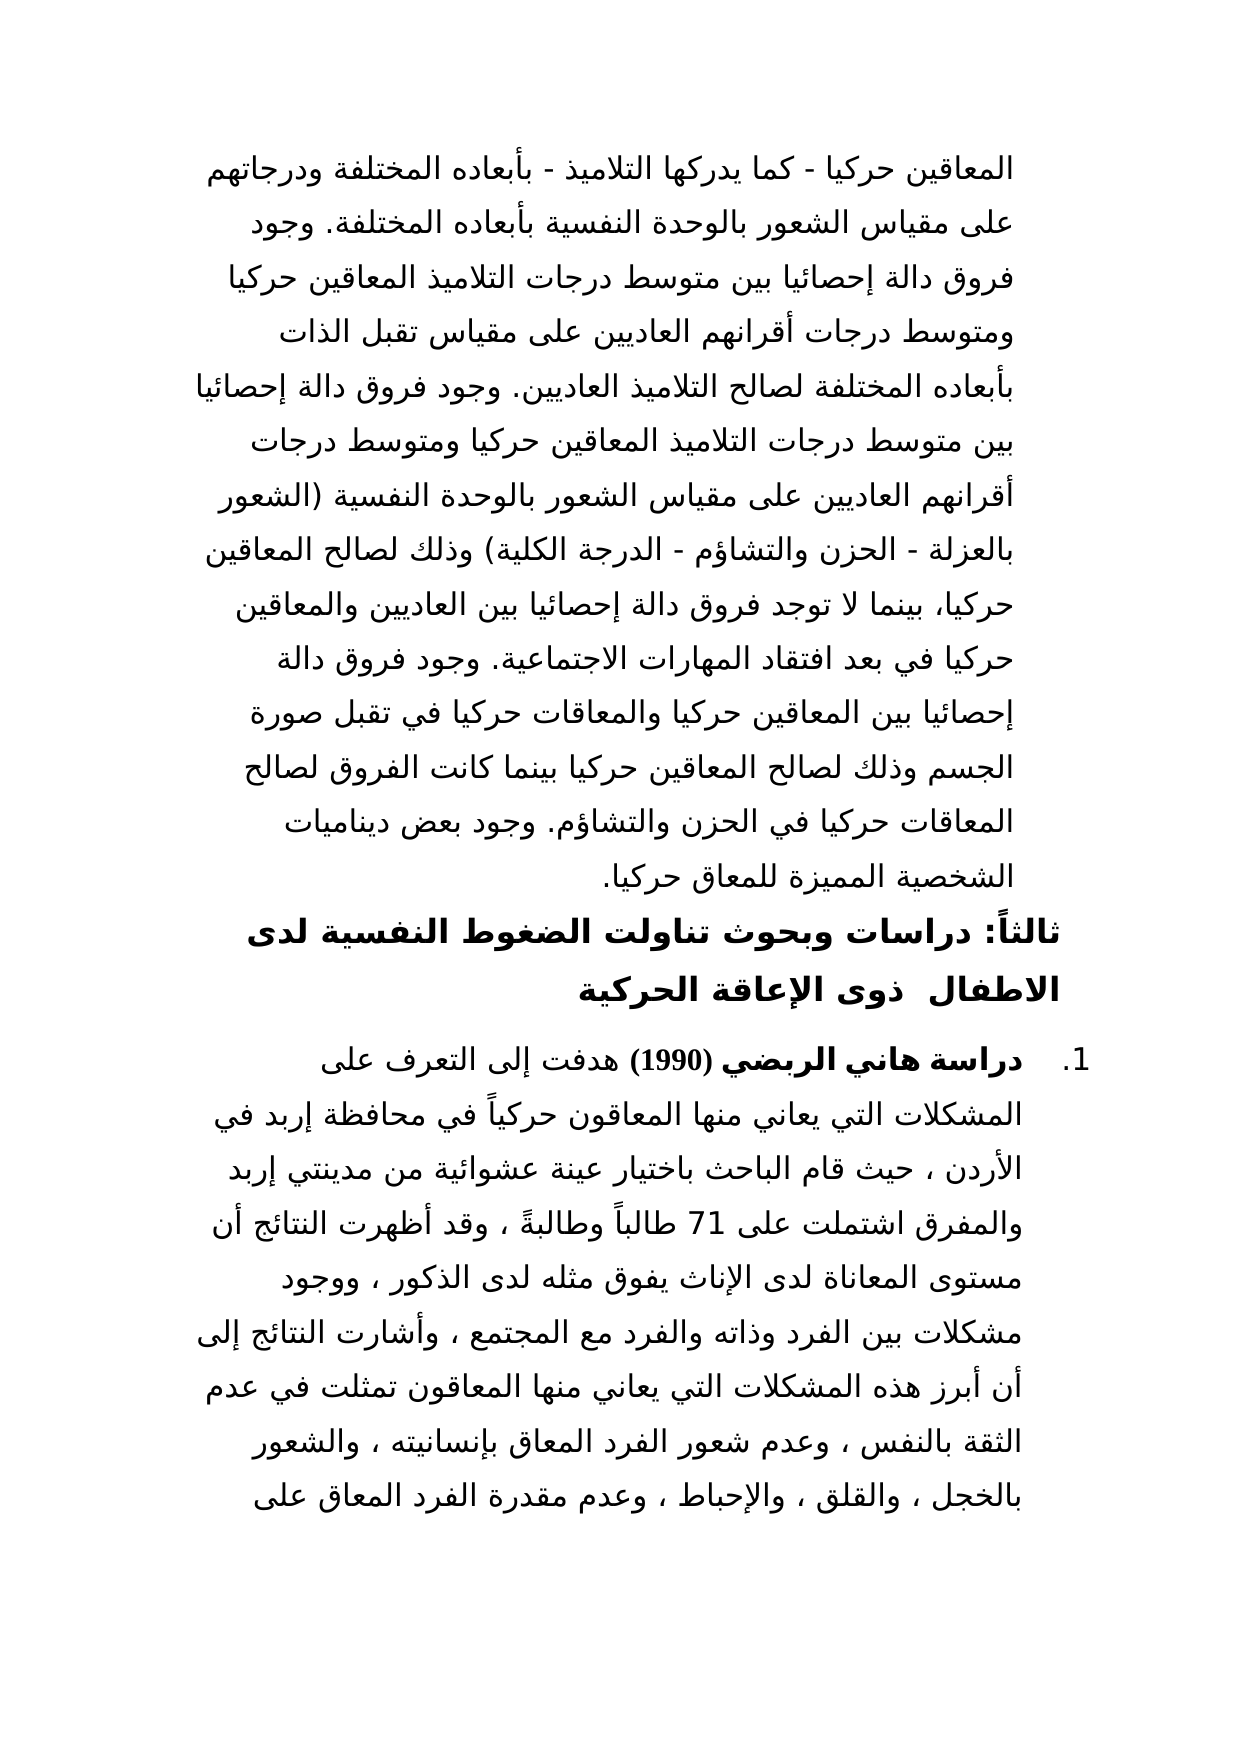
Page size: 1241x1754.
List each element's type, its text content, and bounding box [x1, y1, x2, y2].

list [187, 150, 1053, 894]
list ثالثاً: دراسات وبحوث تناولت الضغوط النفسية لدى الاطفال ذوى الإعاقة الحركية [187, 913, 1061, 1010]
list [187, 1042, 1061, 1514]
